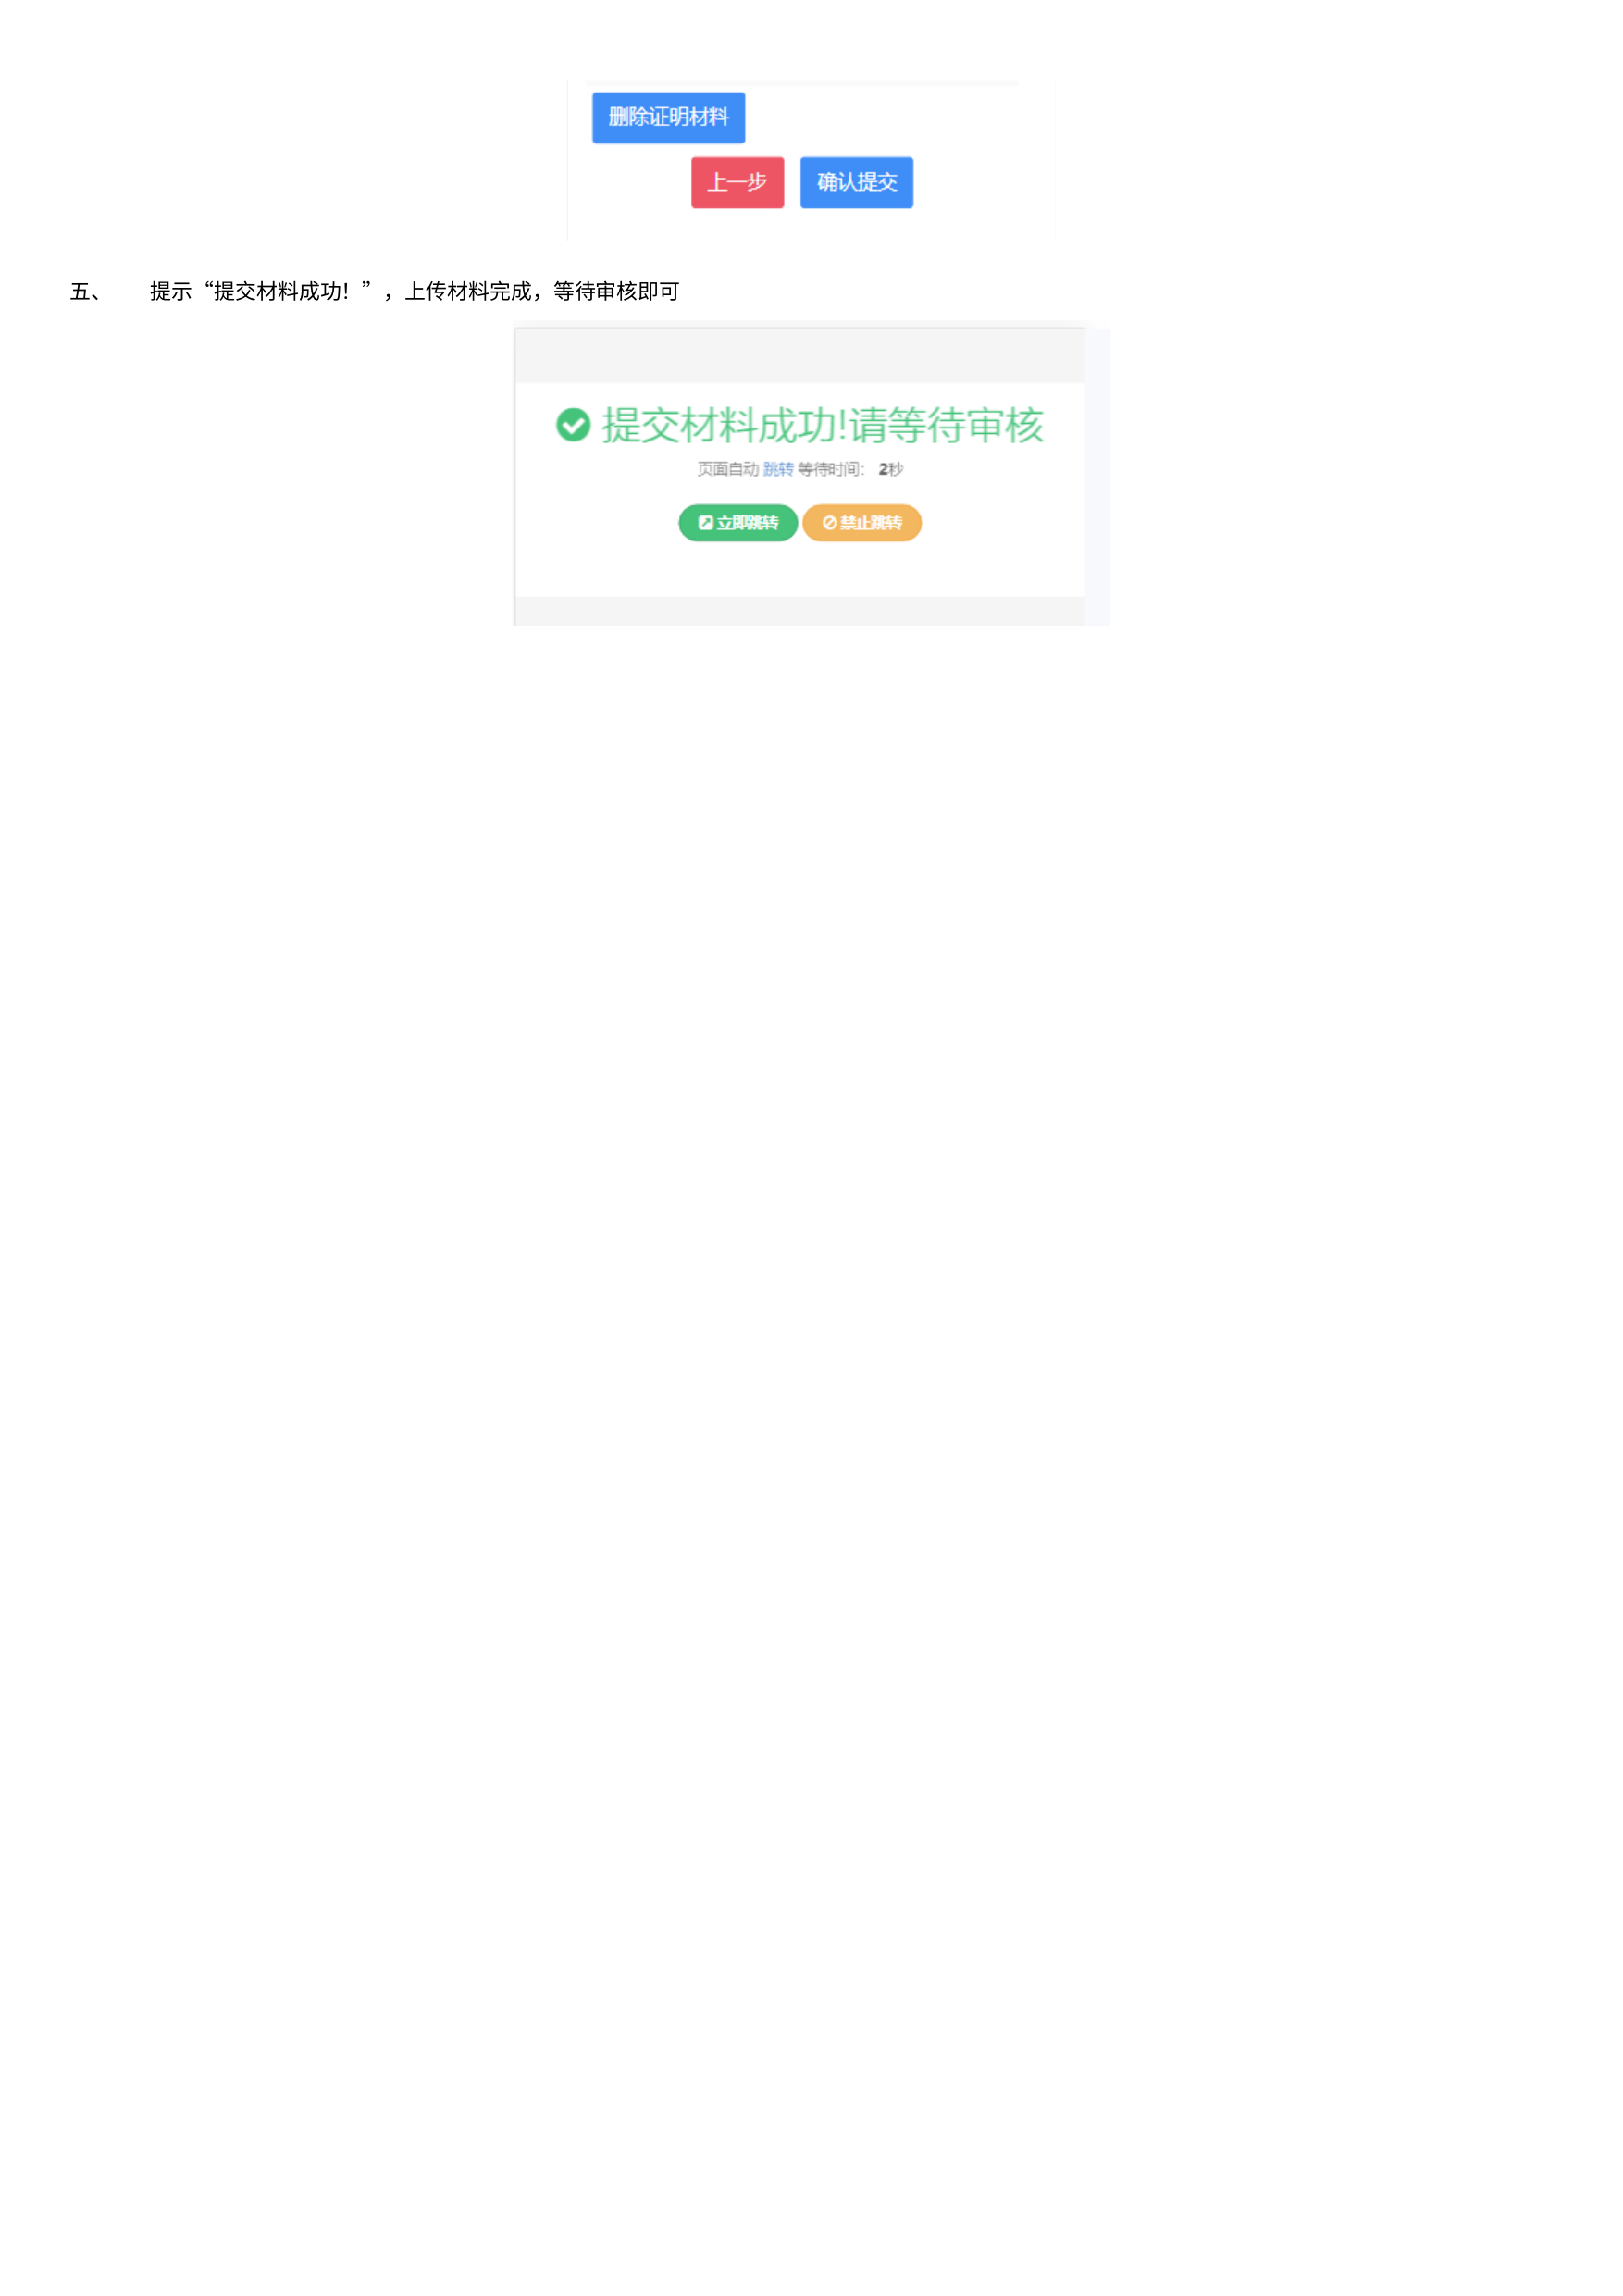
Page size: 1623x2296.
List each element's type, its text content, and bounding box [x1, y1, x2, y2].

picture [512, 320, 1111, 626]
picture [566, 80, 1057, 241]
text 五、 提示“提交材料成功！”，上传材料完成，等待审核即可 [69, 260, 1554, 320]
